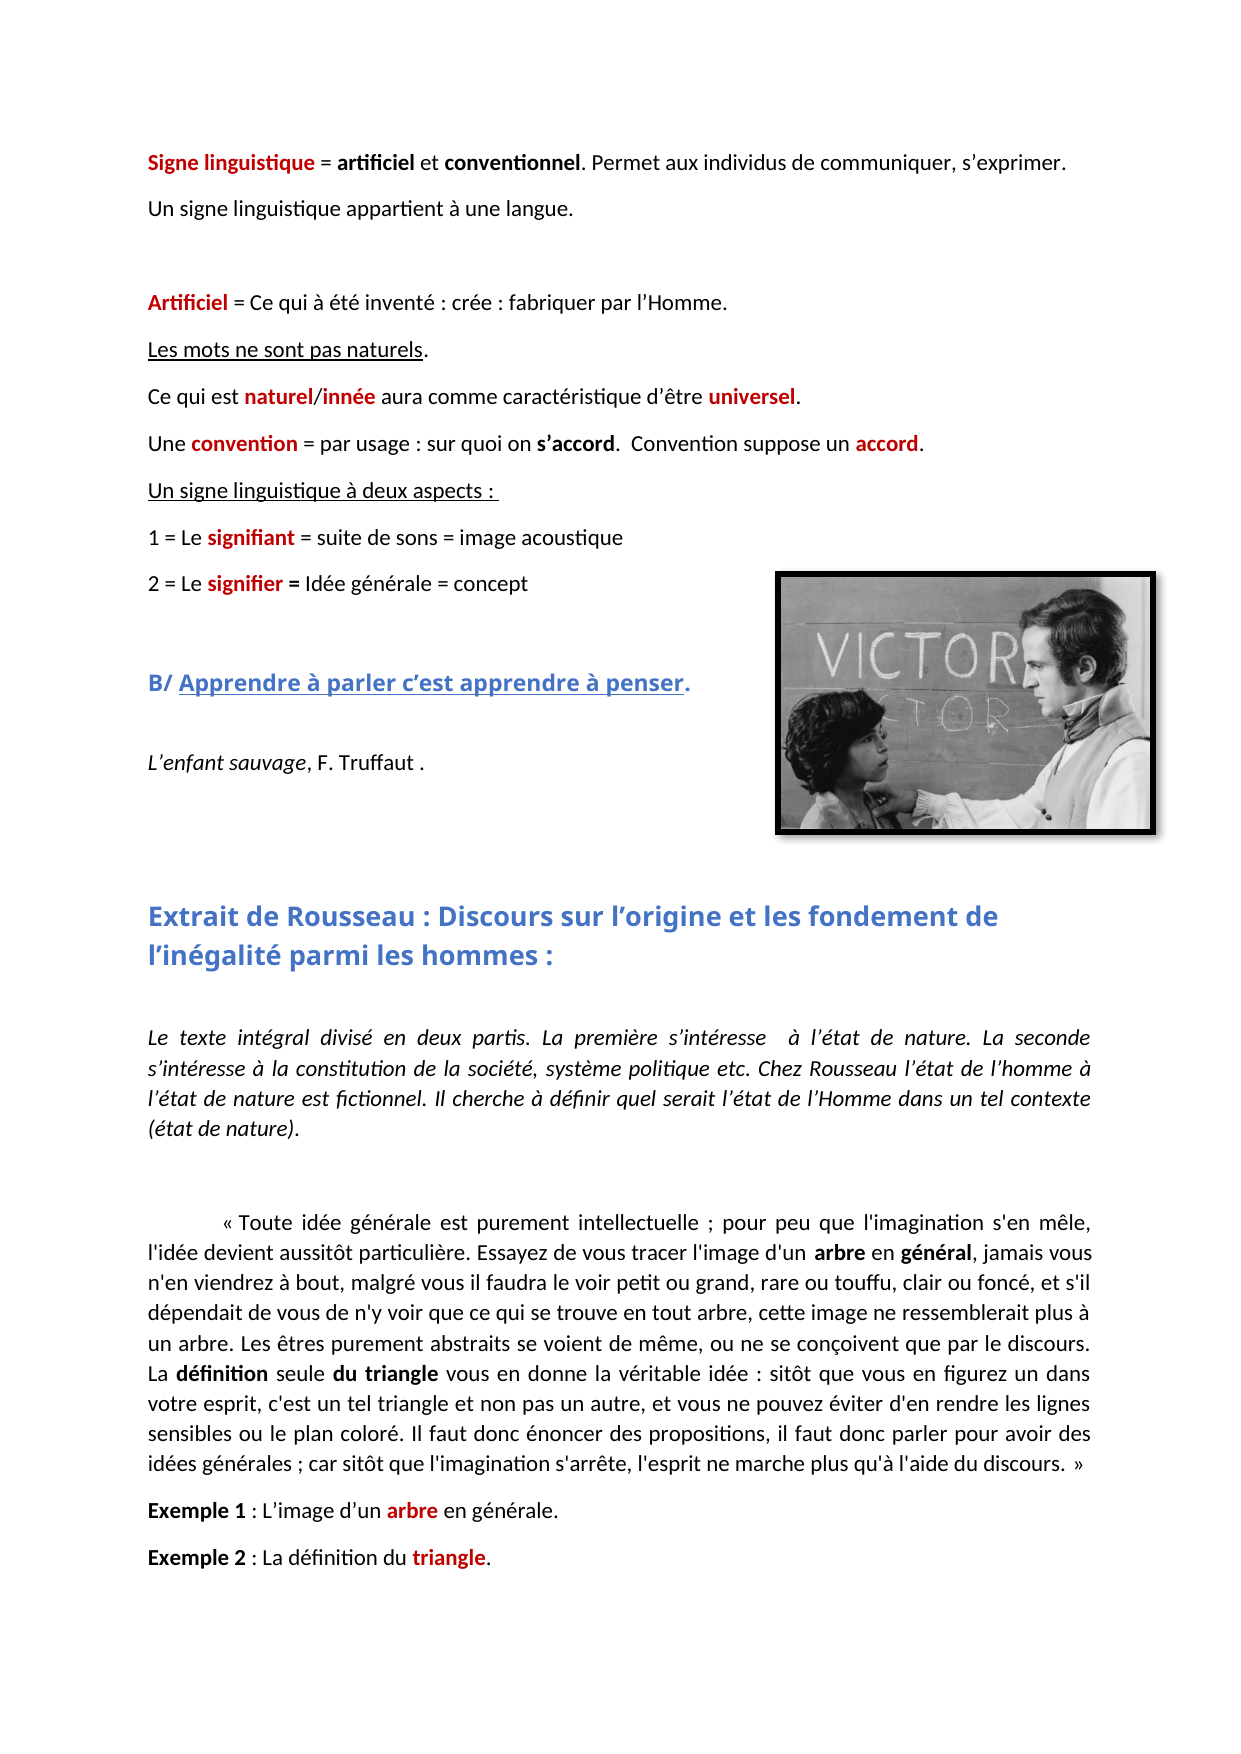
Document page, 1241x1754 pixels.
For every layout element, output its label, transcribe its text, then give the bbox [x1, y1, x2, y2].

subtitle B/ Apprendre à parler c’est apprendre à penser. [148, 667, 774, 699]
text Les mots ne sont pas naturels. [148, 335, 1093, 363]
text L’enfant sauvage, F. Truffaut . [148, 748, 774, 776]
picture [781, 577, 1150, 829]
text « Toute idée générale est purement intellectuelle ; pour peu que l'imagination s'en mêle, l'idée devient aussitôt particulière. Essayez de vous tracer l'image d'un arbre en général, jamais vous n'en viendrez à bout, malgré vous il faudra le voir petit ou grand, rare ou touffu, clair ou foncé, et s'il dépendait de vous de n'y voir que ce qui se trouve en tout arbre, cette image ne ressemblerait plus à un arbre. Les êtres purement abstraits se voient de même, ou ne se conçoivent que par le discours. La définition seule du triangle vous en donne la véritable idée : sitôt que vous en figurez un dans votre esprit, c'est un tel triangle et non pas un autre, et vous ne pouvez éviter d'en rendre les lignes sensibles ou le plan coloré. Il faut donc énoncer des propositions, il faut donc parler pour avoir des idées générales ; car sitôt que l'imagination s'arrête, l'esprit ne marche plus qu'à l'aide du discours. » [148, 1208, 1093, 1477]
text 1 = Le signifiant = suite de sons = image acoustique [148, 523, 1093, 551]
text Artificiel = Ce qui à été inventé : crée : fabriquer par l’Homme. [148, 288, 1093, 316]
text Signe linguistique = artificiel et conventionnel. Permet aux individus de communiquer, s’exprimer. [148, 148, 1093, 176]
text 2 = Le signifier = Idée générale = concept [148, 569, 781, 597]
text Une convention = par usage : sur quoi on s’accord. Convention suppose un accord. [148, 429, 1093, 457]
text Exemple 1 : L’image d’un arbre en générale. [148, 1496, 1093, 1524]
text Ce qui est naturel/innée aura comme caractéristique d’être universel. [148, 382, 1093, 410]
text Le texte intégral divisé en deux partis. La première s’intéresse à l’état de nature. La seconde s’intéresse à la constitution de la société, système politique etc. Chez Rousseau l’état de l’homme à l’état de nature est fictionnel. Il cherche à définir quel serait l’état de l’Homme dans un tel contexte (état de nature). [148, 1023, 1093, 1142]
text Exemple 2 : La définition du triangle. [148, 1543, 1093, 1571]
subtitle Extrait de Rousseau : Discours sur l’origine et les fondement de l’inégalité parmi les hommes : [148, 897, 1093, 974]
text Un signe linguistique appartient à une langue. [148, 194, 1093, 222]
text Un signe linguistique à deux aspects : [148, 476, 1093, 504]
